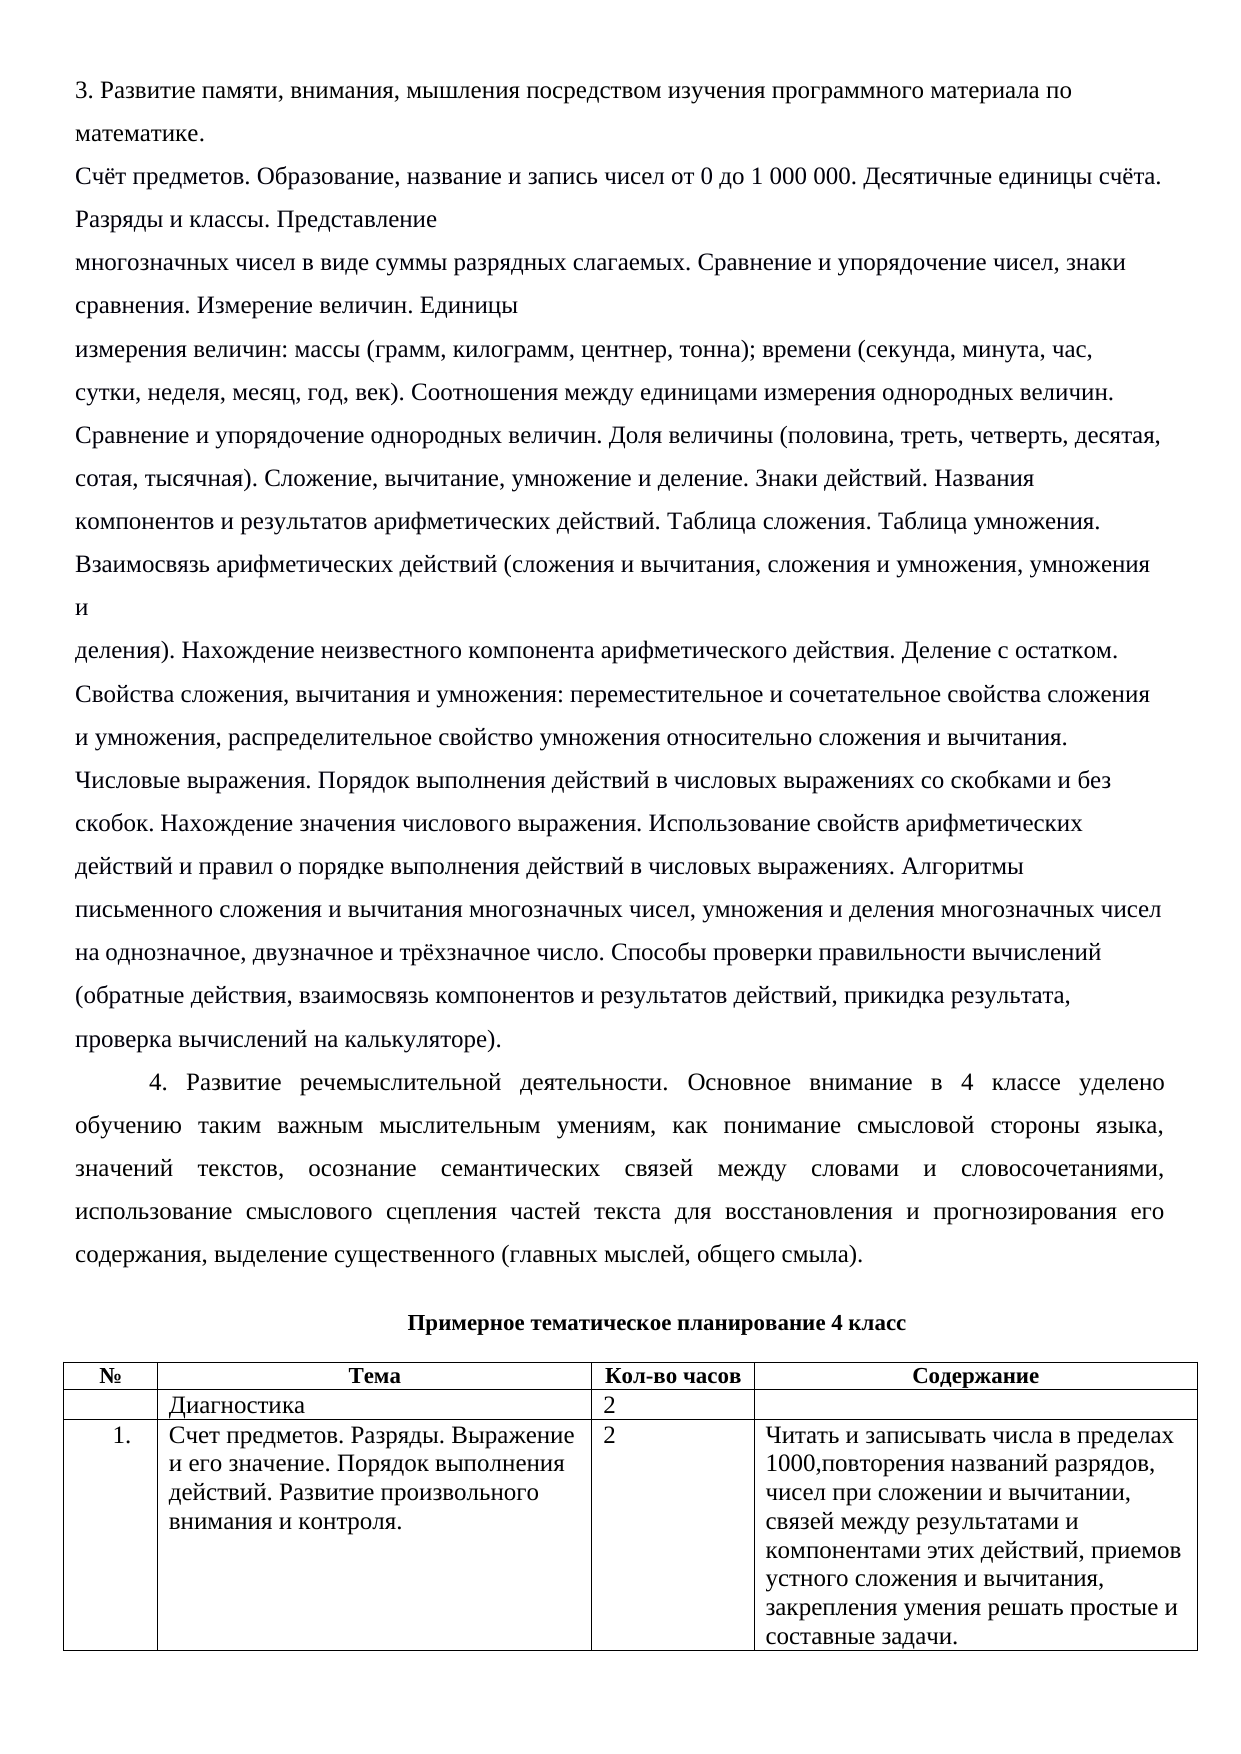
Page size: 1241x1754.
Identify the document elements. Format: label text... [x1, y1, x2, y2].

table_cell [64, 1390, 157, 1419]
table_cell Читать и записывать числа в пределах 1000,повторения названий разрядов, чисел при сложении и вычитании, связей между результатами и компонентами этих действий, приемов устного сложения и вычитания, закрепления умения решать простые и составные задачи. [755, 1420, 1197, 1650]
table_cell Диагностика [158, 1390, 591, 1419]
table_cell 2 [592, 1420, 754, 1650]
table_cell [64, 1420, 157, 1650]
table_header № [64, 1363, 157, 1389]
table_cell [755, 1390, 1197, 1419]
text Счёт предметов. Образование, название и запись чисел от 0 до 1 000 000. Десятичные единицы счёта. Разряды и классы. Представление многозначных чисел в виде суммы разрядных слагаемых. Сравнение и упорядочение чисел, знаки сравнения. Измерение величин. Единицы измерения величин: массы (грамм, килограмм, центнер, тонна); времени (секунда, минута, час, сутки, неделя, месяц, год, век). Соотношения между единицами измерения однородных величин. Сравнение и упорядочение однородных величин. Доля величины (половина, треть, четверть, десятая, сотая, тысячная). Сложение, вычитание, умножение и деление. Знаки действий. Названия компонентов и результатов арифметических действий. Таблица сложения. Таблица умножения. Взаимосвязь арифметических действий (сложения и вычитания, сложения и умножения, умножения и деления). Нахождение неизвестного компонента арифметического действия. Деление с остатком. Свойства сложения, вычитания и умножения: переместительное и сочетательное свойства сложения и умножения, распределительное свойство умножения относительно сложения и вычитания. Числовые выражения. Порядок выполнения действий в числовых выражениях со скобками и без скобок. Нахождение значения числового выражения. Использование свойств арифметических действий и правил о порядке выполнения действий в числовых выражениях. Алгоритмы письменного сложения и вычитания многозначных чисел, умножения и деления многозначных чисел на однозначное, двузначное и трёхзначное число. Способы проверки правильности вычислений (обратные действия, взаимосвязь компонентов и результатов действий, прикидка результата, проверка вычислений на калькуляторе). [75, 161, 1165, 1052]
table_header Кол-во часов [592, 1363, 754, 1389]
table_header Содержание [755, 1363, 1197, 1389]
table_cell Счет предметов. Разряды. Выражение и его значение. Порядок выполнения действий. Развитие произвольного внимания и контроля. [158, 1420, 591, 1650]
table_header Тема [158, 1363, 591, 1389]
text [75, 75, 1165, 147]
table_cell 2 [592, 1390, 754, 1419]
text 4. Развитие речемыслительной деятельности. Основное внимание в 4 классе уделено обучению таким важным мыслительным умениям, как понимание смысловой стороны языка, значений текстов, осознание семантических связей между словами и словосочетаниями, использование смыслового сцепления частей текста для восстановления и прогнозирования его содержания, выделение существенного (главных мыслей, общего смыла). [75, 1067, 1165, 1268]
text Примерное тематическое планирование 4 класс [75, 1309, 1165, 1335]
